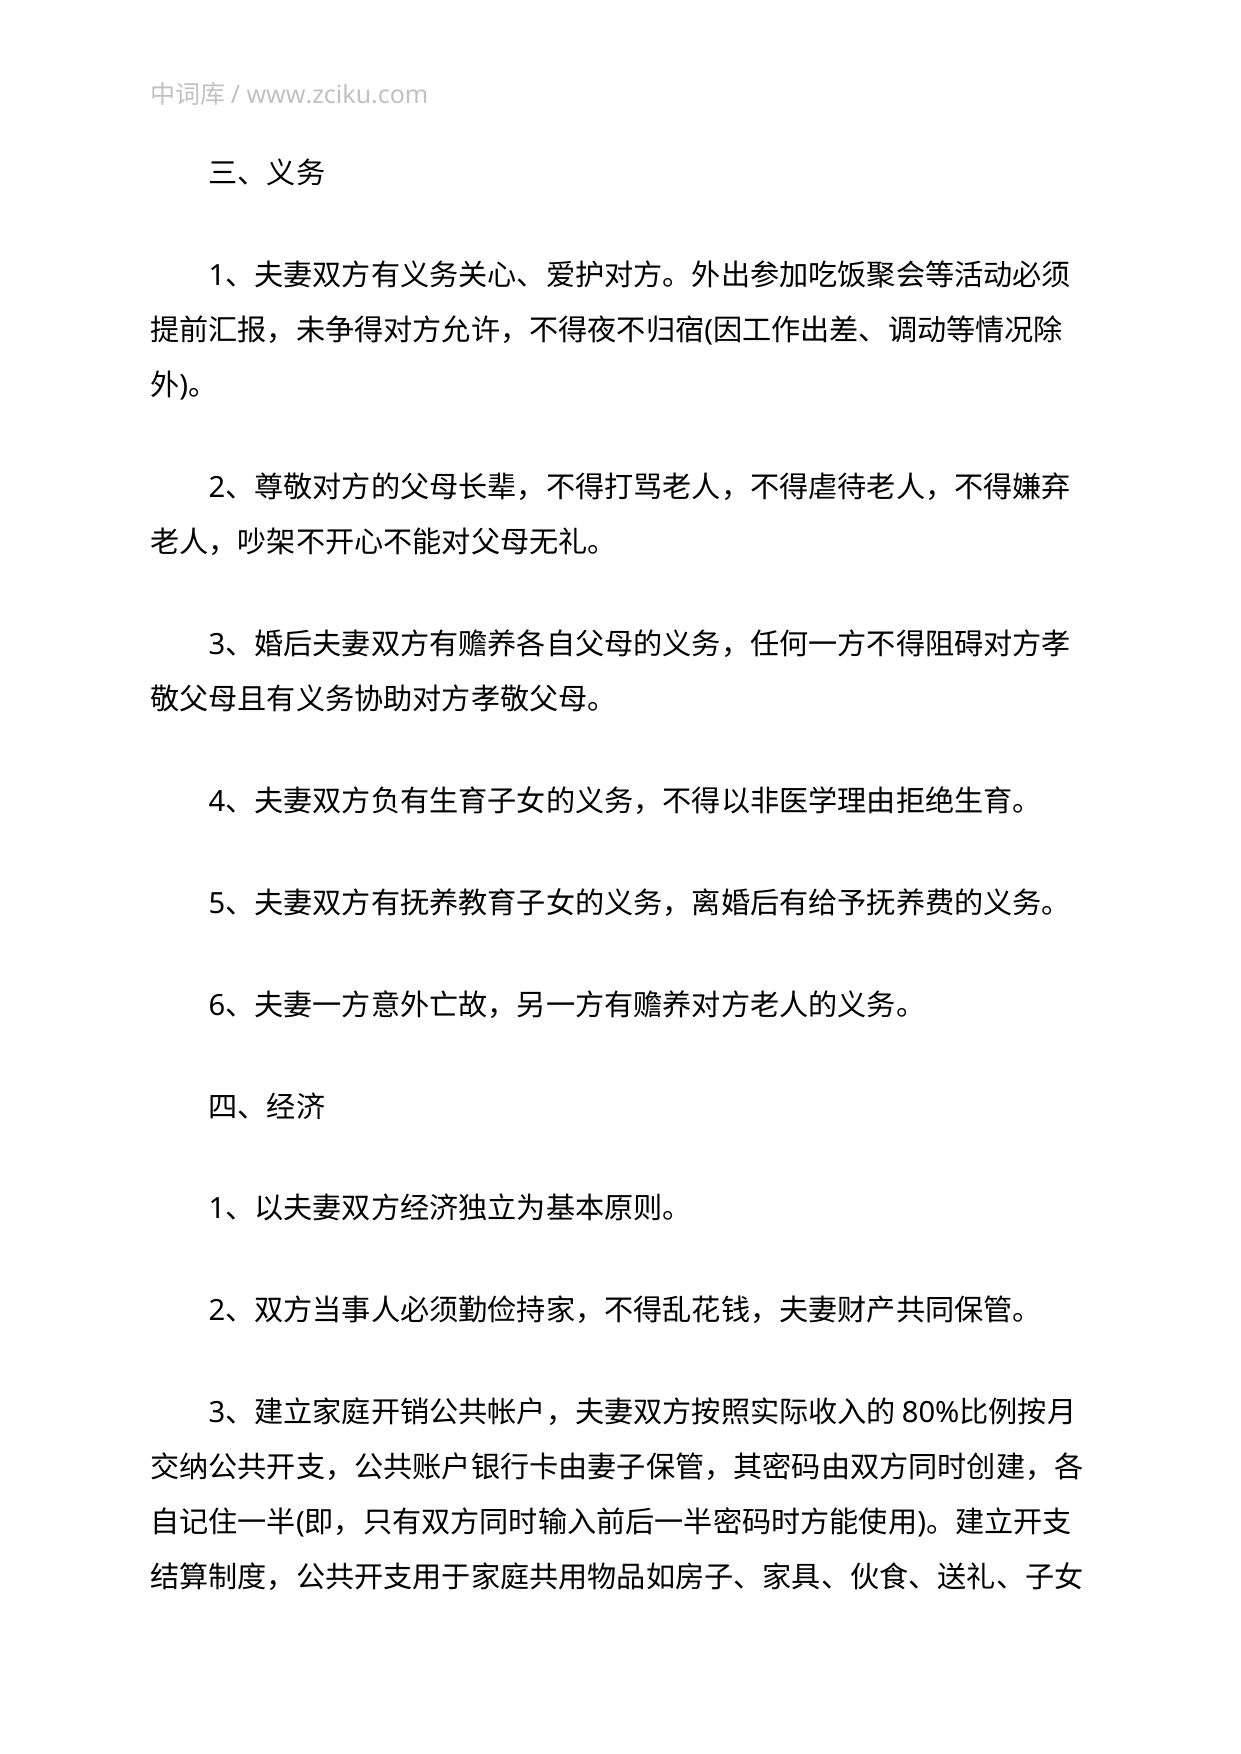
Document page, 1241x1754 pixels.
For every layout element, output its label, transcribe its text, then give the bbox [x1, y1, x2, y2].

text 3、婚后夫妻双方有赡养各自父母的义务，任何一方不得阻碍对方孝敬父母且有义务协助对方孝敬父母。 [150, 621, 1090, 718]
text 四、经济 [150, 1083, 1090, 1126]
text 5、夫妻双方有抚养教育子女的义务，离婚后有给予抚养费的义务。 [150, 879, 1090, 922]
text 1、以夫妻双方经济独立为基本原则。 [150, 1185, 1090, 1227]
text 4、夫妻双方负有生育子女的义务，不得以非医学理由拒绝生育。 [150, 777, 1090, 820]
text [150, 1389, 1090, 1596]
text 2、尊敬对方的父母长辈，不得打骂老人，不得虐待老人，不得嫌弃老人，吵架不开心不能对父母无礼。 [150, 464, 1090, 561]
text 三、义务 [150, 150, 1090, 192]
text 6、夫妻一方意外亡故，另一方有赡养对方老人的义务。 [150, 981, 1090, 1024]
text 1、夫妻双方有义务关心、爱护对方。外出参加吃饭聚会等活动必须提前汇报，未争得对方允许，不得夜不归宿(因工作出差、调动等情况除外)。 [150, 252, 1090, 404]
text 2、双方当事人必须勤俭持家，不得乱花钱，夫妻财产共同保管。 [150, 1287, 1090, 1329]
